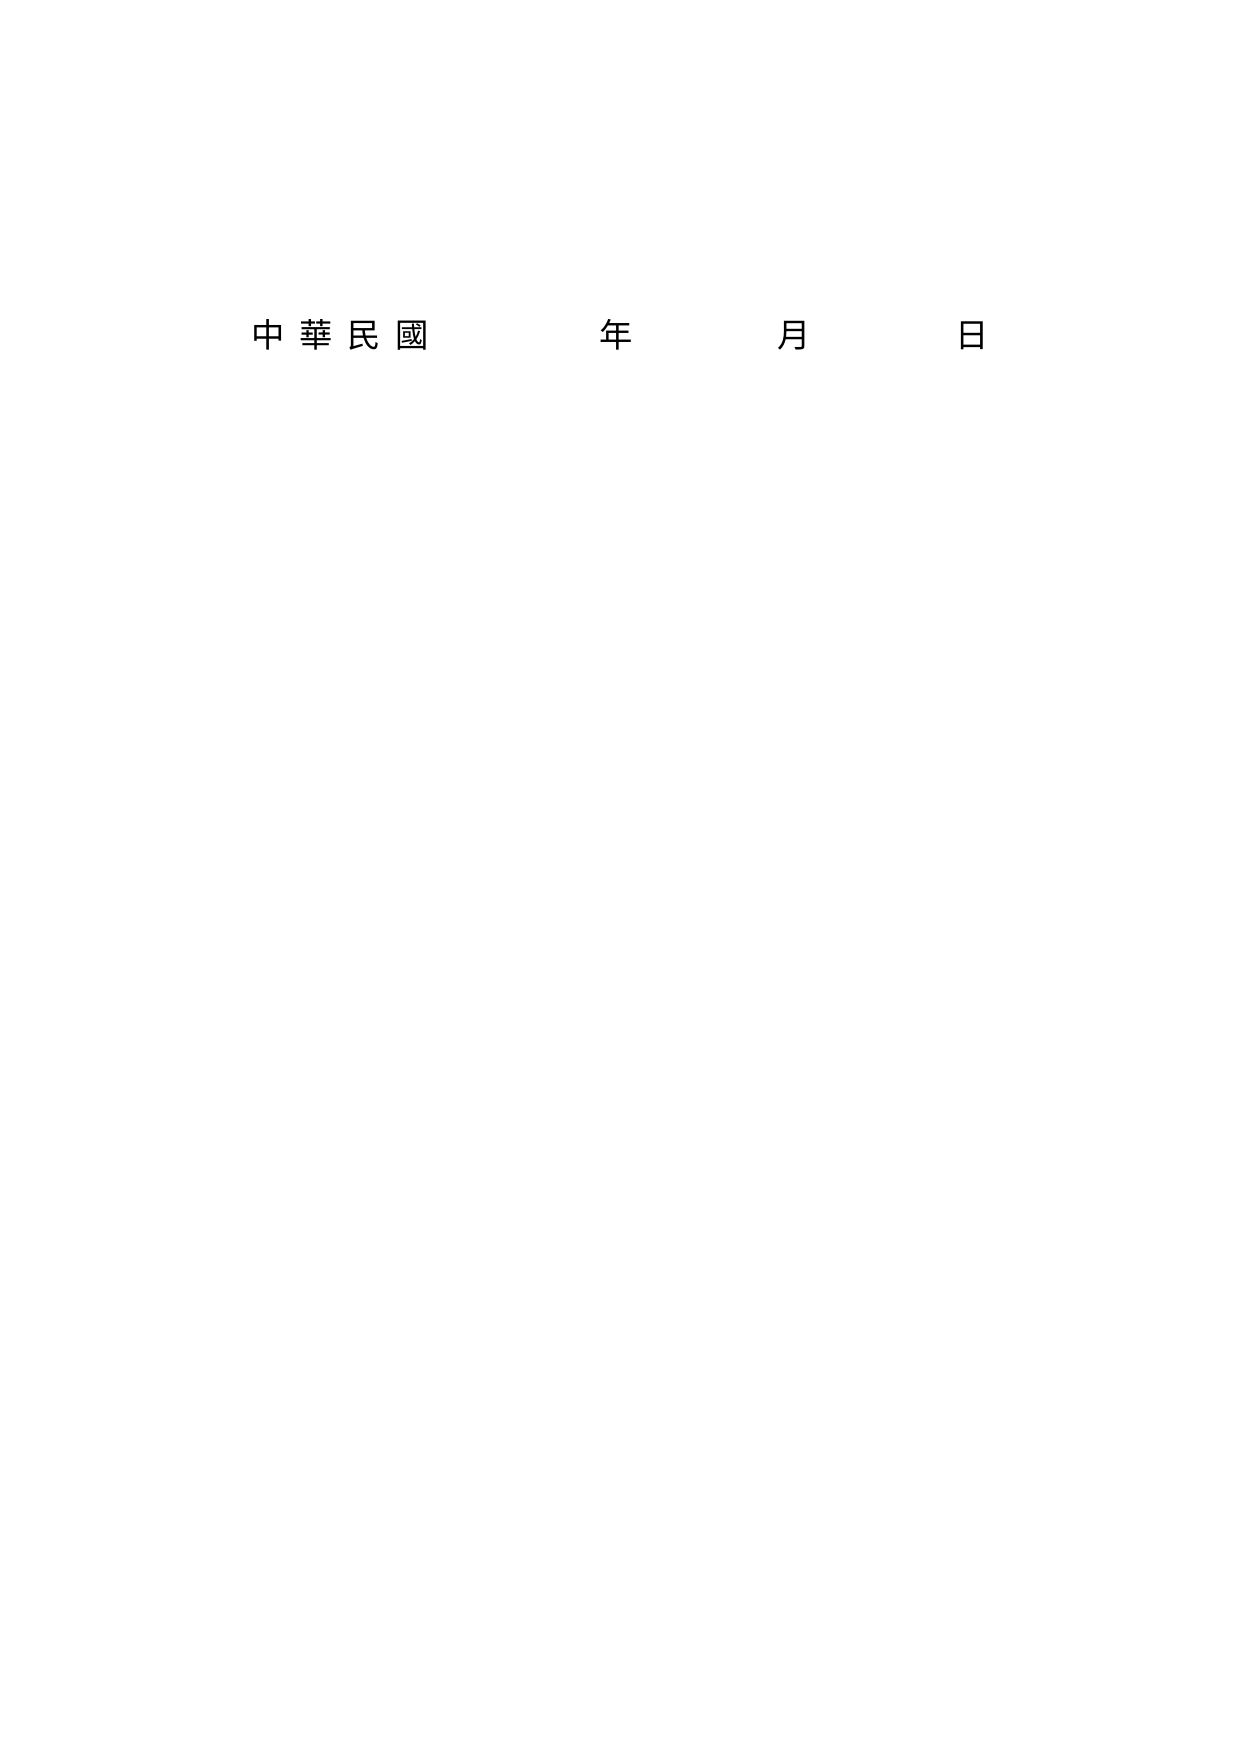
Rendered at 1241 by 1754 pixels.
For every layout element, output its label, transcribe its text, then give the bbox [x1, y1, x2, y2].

text 中 華 民 國 年 月 日 [112, 296, 1128, 371]
